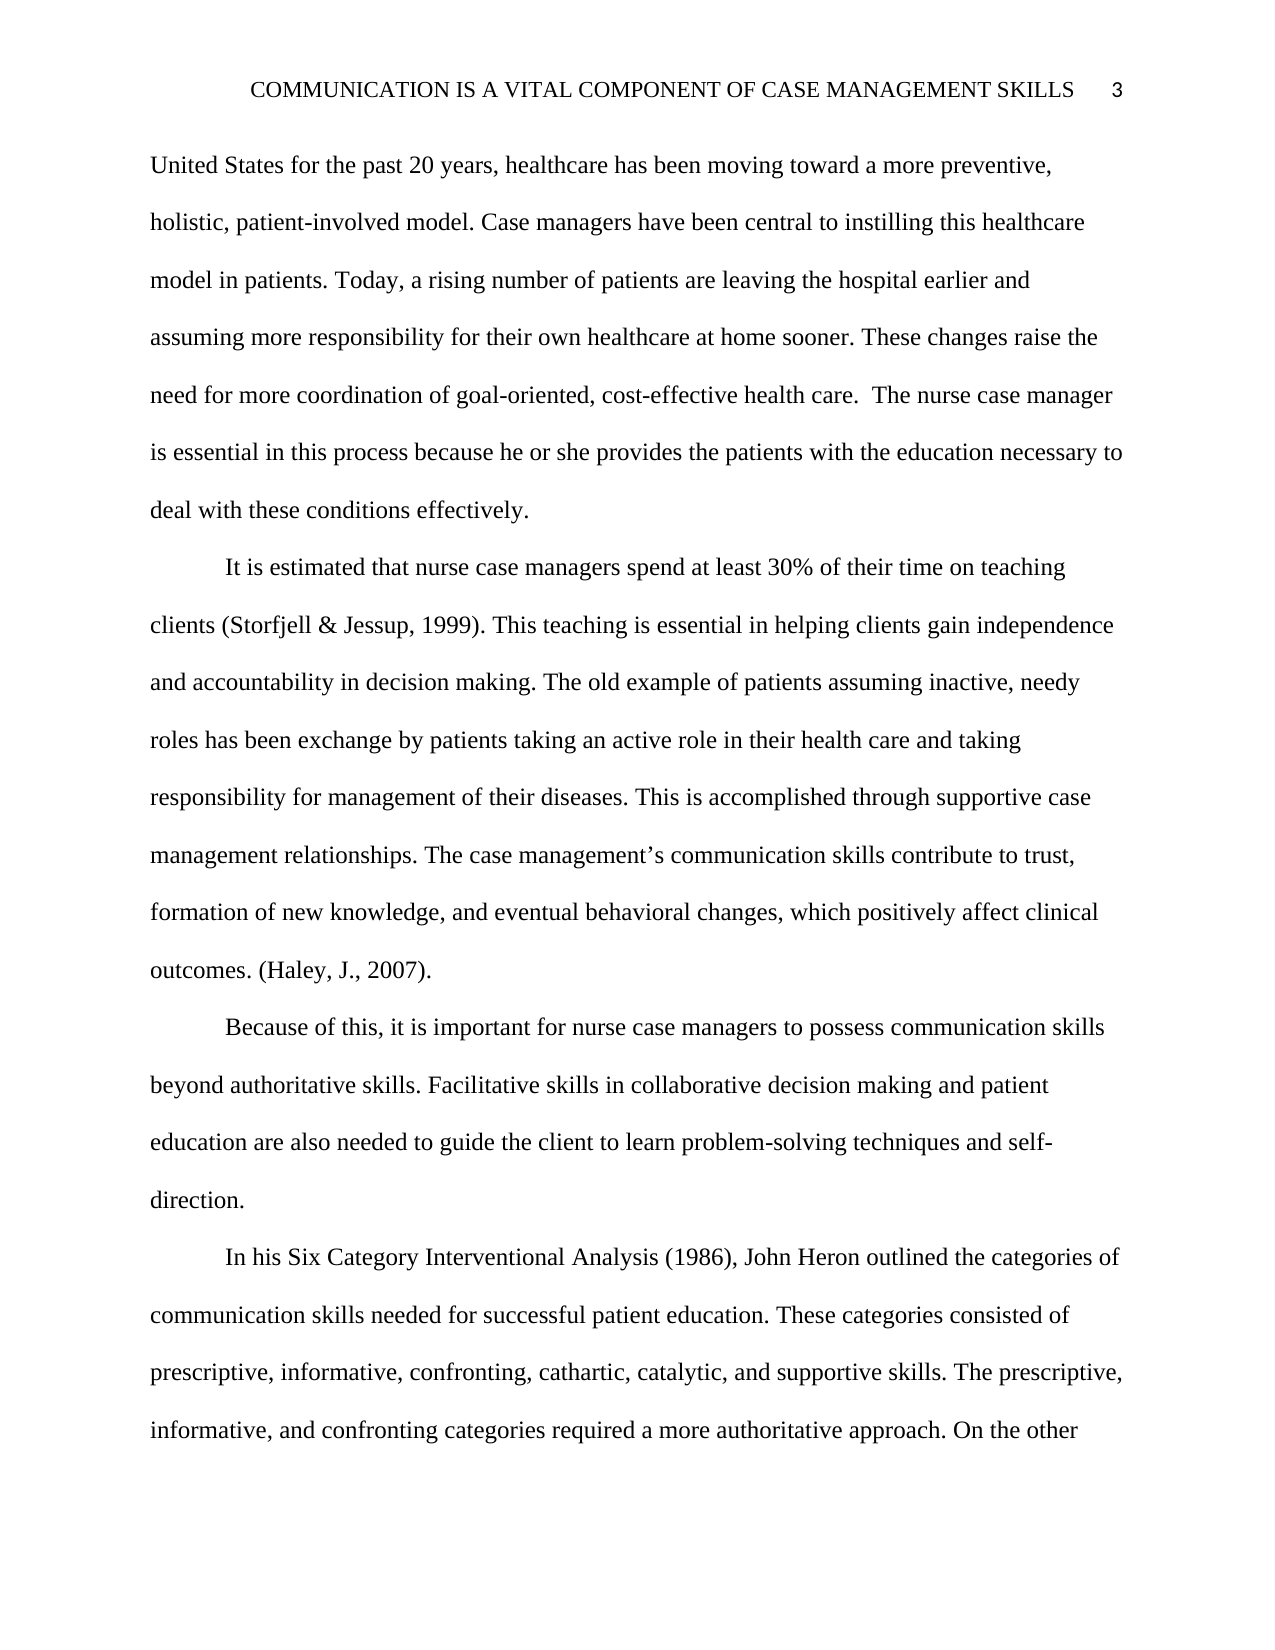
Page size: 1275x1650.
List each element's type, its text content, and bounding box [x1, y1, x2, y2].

text Because of this, it is important for nurse case managers to possess communication skills beyond authoritative skills. Facilitative skills in collaborative decision making and patient education are also needed to guide the client to learn problem-solving techniques and self-direction. [150, 1012, 1125, 1214]
text It is estimated that nurse case managers spend at least 30% of their time on teaching clients (Storfjell & Jessup, 1999). This teaching is essential in helping clients gain independence and accountability in decision making. The old example of patients assuming inactive, needy roles has been exchange by patients taking an active role in their health care and taking responsibility for management of their diseases. This is accomplished through supportive case management relationships. The case management’s communication skills contribute to trust, formation of new knowledge, and eventual behavioral changes, which positively affect clinical outcomes. (, J., 2007). [150, 552, 1125, 984]
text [150, 1242, 1125, 1444]
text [150, 150, 1125, 524]
